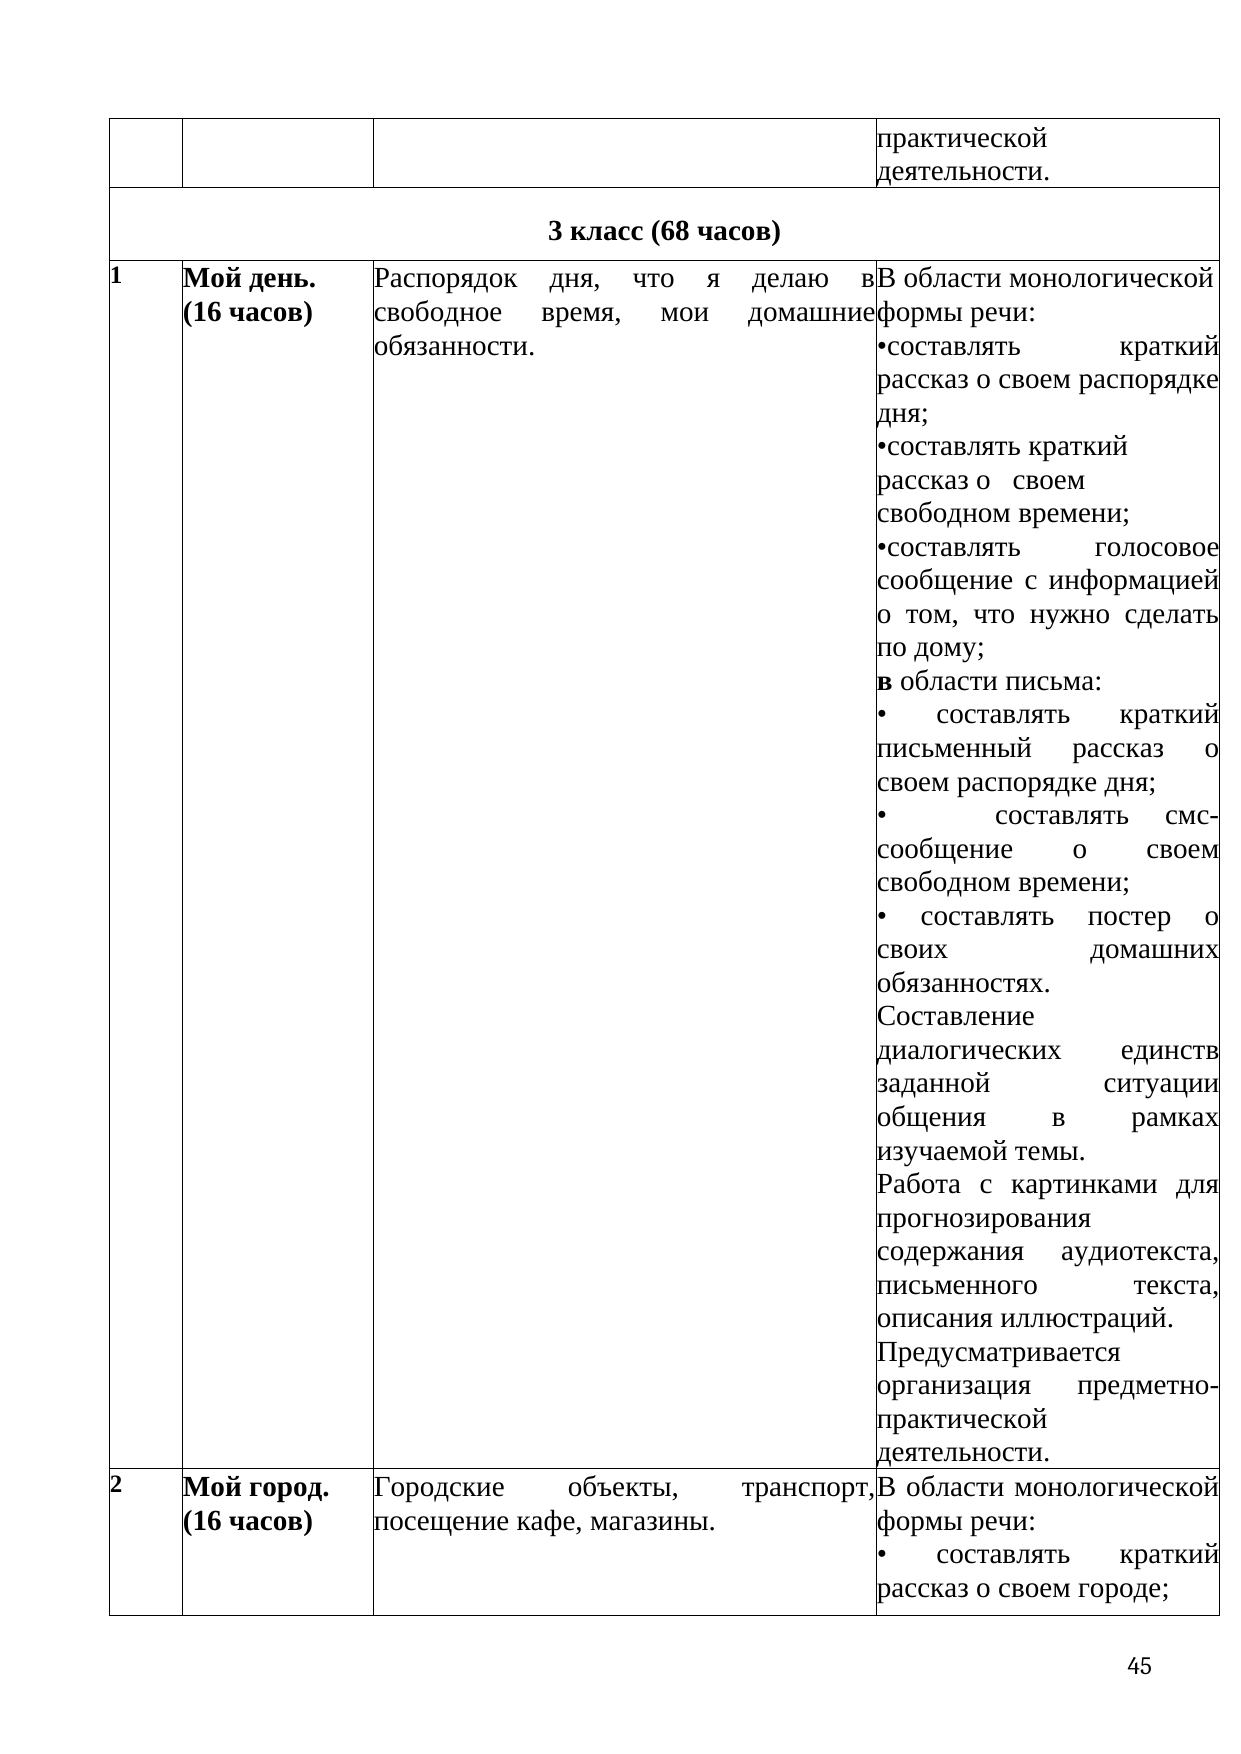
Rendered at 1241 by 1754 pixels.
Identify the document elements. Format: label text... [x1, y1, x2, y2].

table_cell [877, 1469, 1219, 1615]
table_cell 3 класс (68 часов) [110, 188, 1219, 259]
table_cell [374, 1469, 876, 1615]
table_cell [183, 119, 373, 187]
table_cell 4 [110, 119, 182, 187]
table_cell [183, 1469, 373, 1615]
table_cell 1 [110, 261, 182, 1468]
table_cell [877, 119, 1219, 187]
table_cell В области монологической формы речи: •составлять краткий рассказ о своем распорядке дня; •составлять краткий рассказ о своем свободном времени; •составлять голосовое сообщение с информацией о том, что нужно сделать по дому; в области письма: • составлять краткий письменный рассказ о своем распорядке дня; • составлять смс-сообщение о своем свободном времени; • составлять постер о своих домашних обязанностях. Составление диалогических единств заданной ситуации общения в рамках изучаемой темы. Работа с картинками для прогнозирования содержания аудиотекста, письменного текста, описания иллюстраций. Предусматривается организация предметно-практической деятельности. [877, 395, 1219, 1468]
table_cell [374, 119, 876, 187]
table_cell 2 [110, 1469, 182, 1615]
table_cell Мой день. (16 часов) [183, 261, 373, 1468]
table_cell Распорядок дня, что я делаю в свободное время, мои домашние обязанности. [374, 261, 876, 1468]
